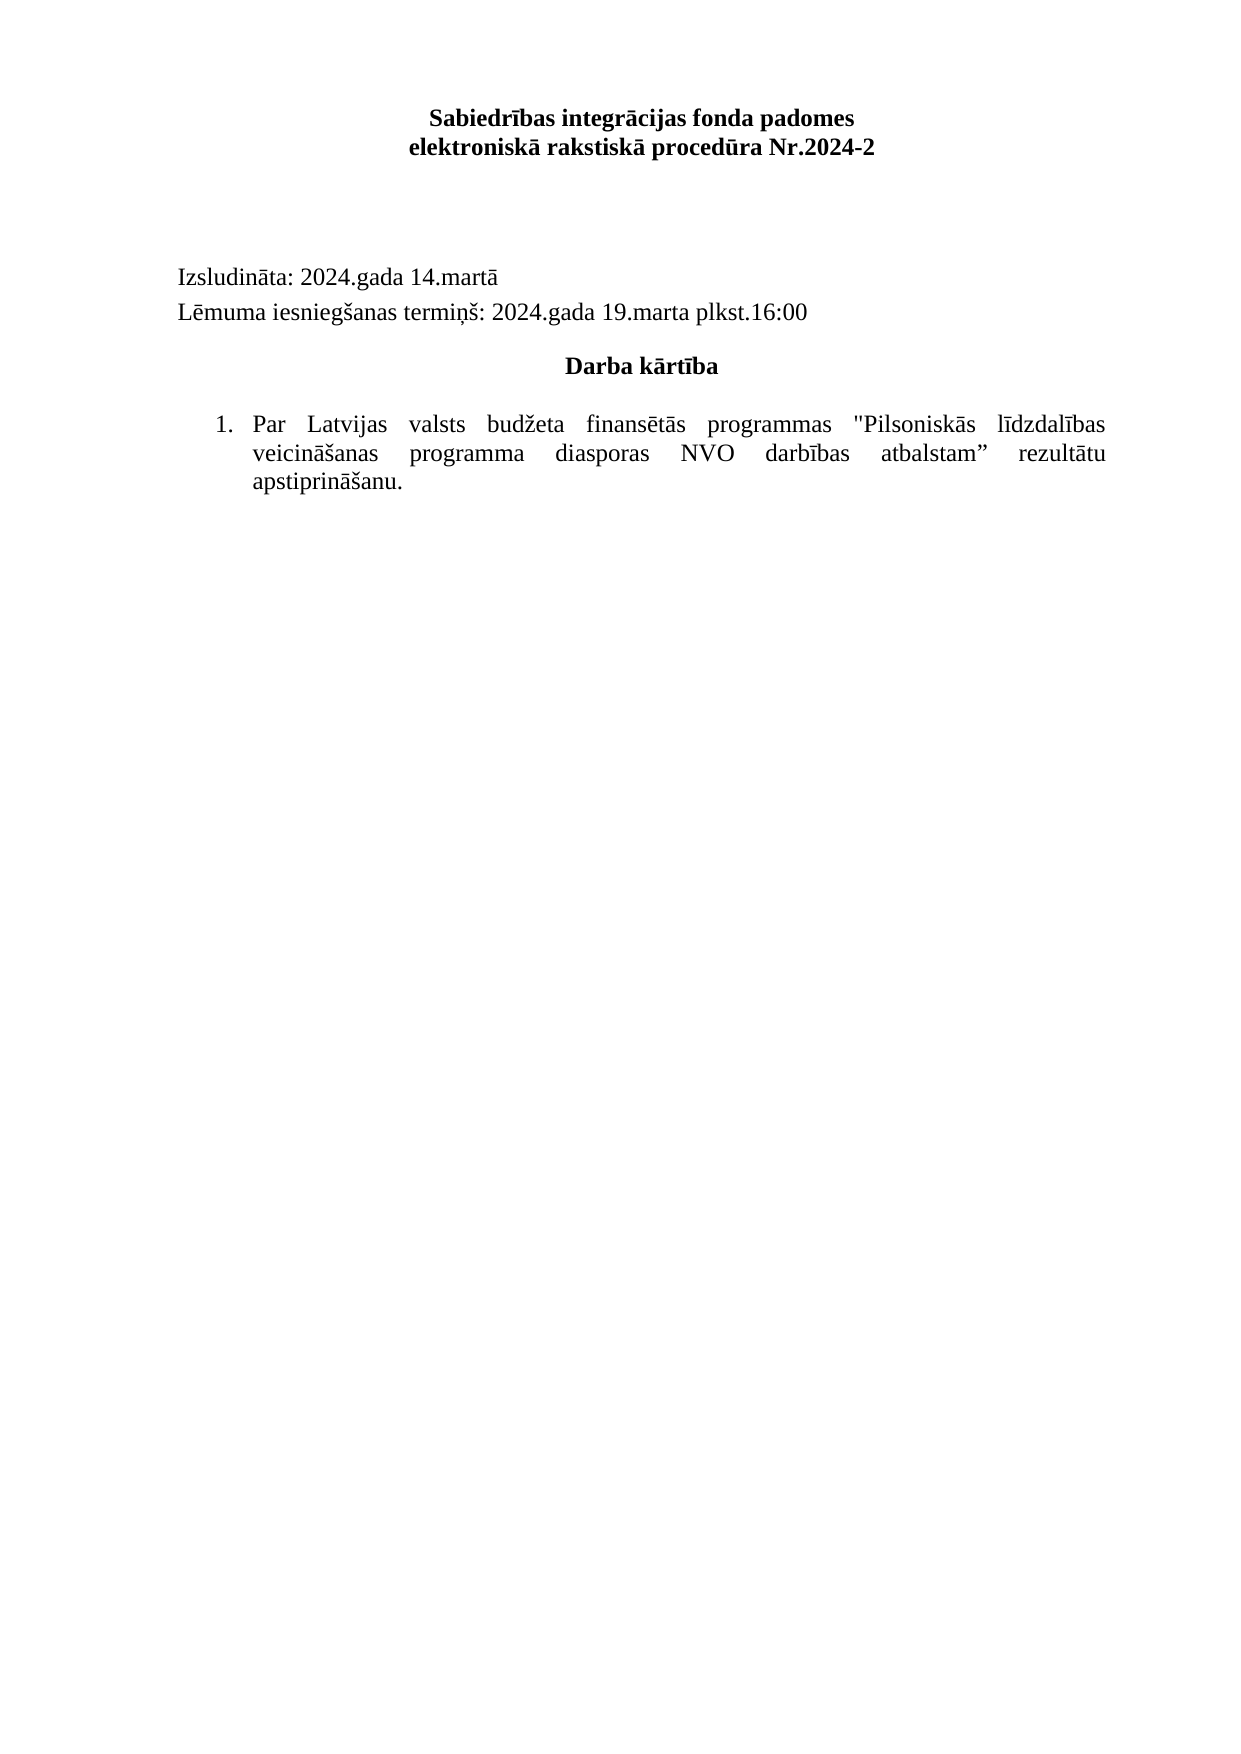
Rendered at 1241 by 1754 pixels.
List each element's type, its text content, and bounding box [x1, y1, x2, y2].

text Izsludināta: 2024.gada 14.martā [177, 262, 1106, 291]
text elektroniskā rakstiskā procedūra Nr.2024-2 [177, 132, 1106, 161]
text Lēmuma iesniegšanas termiņš: 2024.gada 19.marta plkst.16:00 [177, 297, 1106, 326]
title Darba kārtība [177, 351, 1106, 380]
text Sabiedrības integrācijas fonda padomes [177, 103, 1106, 132]
list Par Latvijas valsts budžeta finansētās programmas "Pilsoniskās līdzdalības veicināšanas programma diasporas NVO darbības atbalstam” rezultātu apstiprināšanu. [215, 409, 1106, 495]
